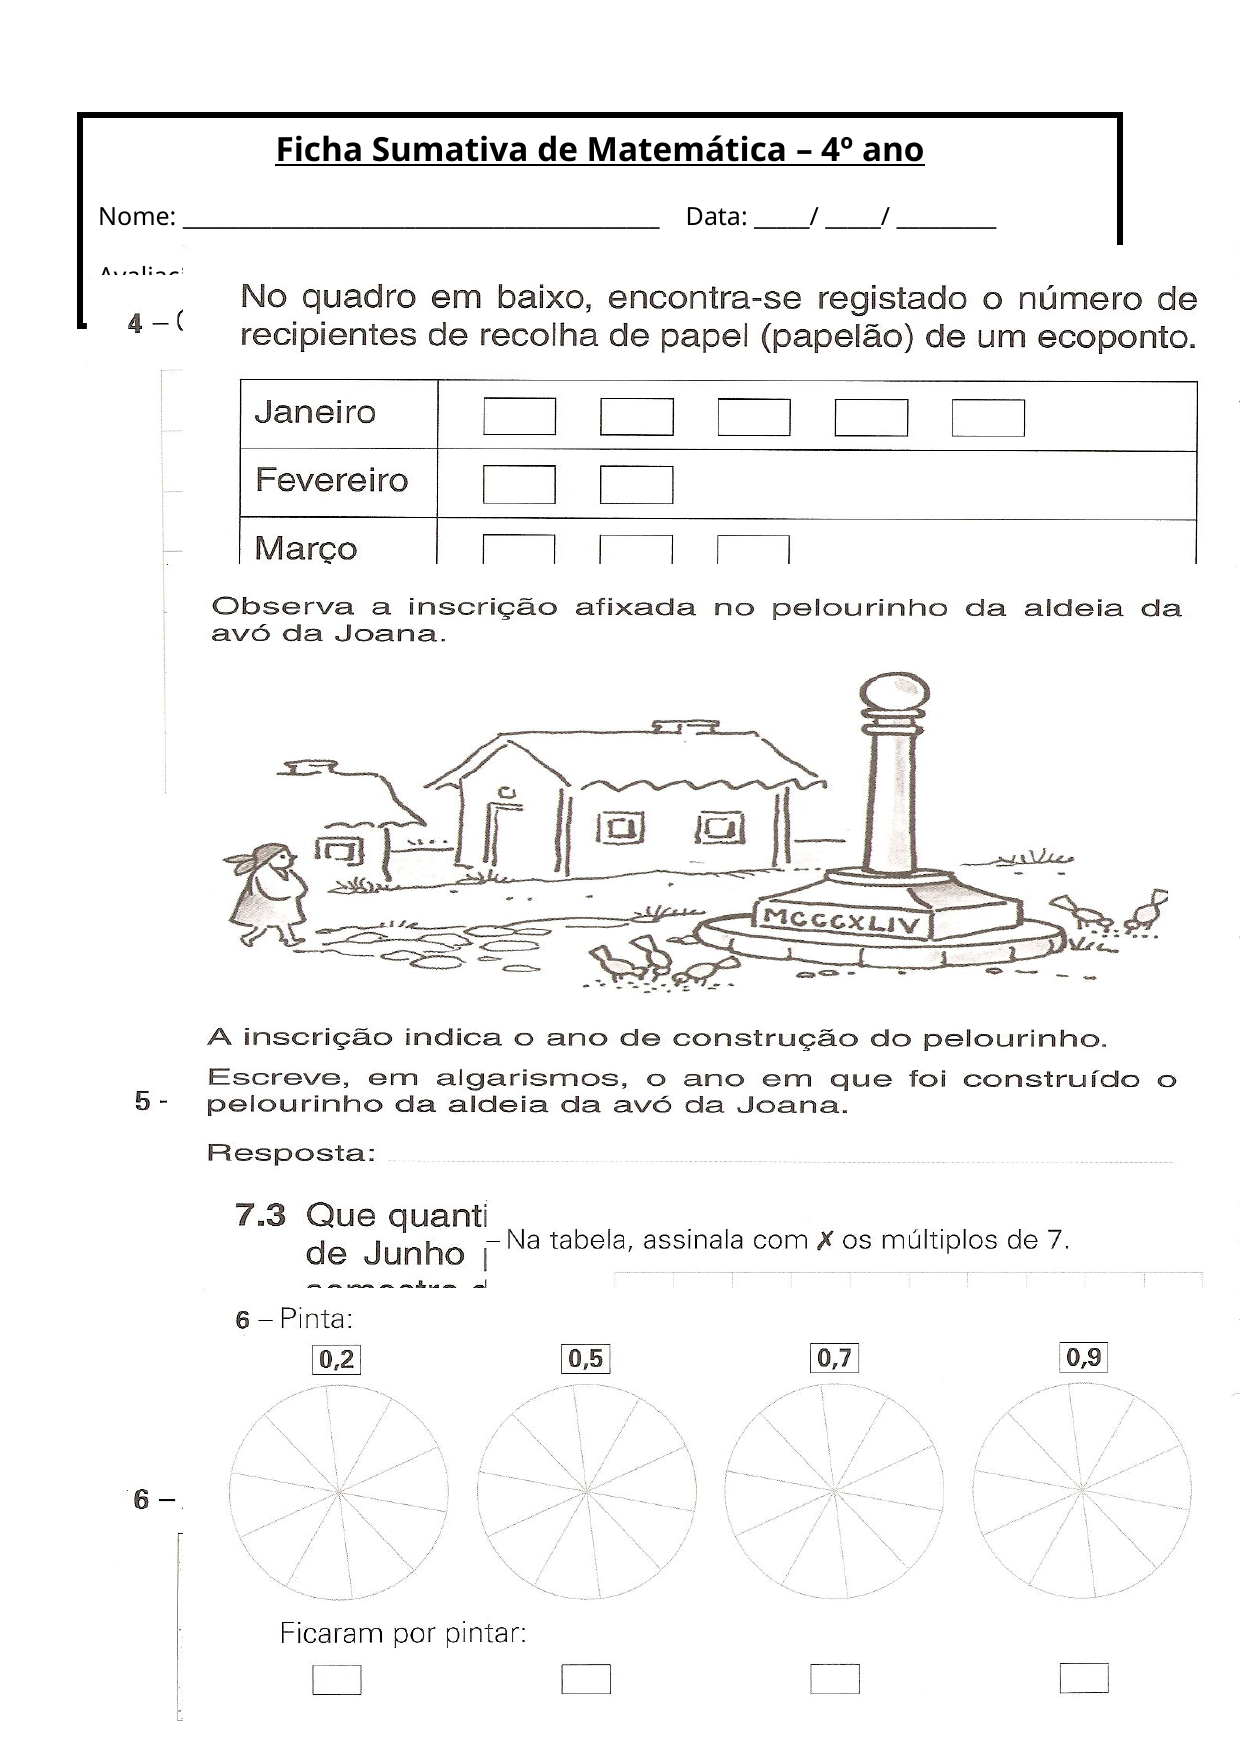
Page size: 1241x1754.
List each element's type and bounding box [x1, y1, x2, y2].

picture [85, 245, 1239, 1752]
